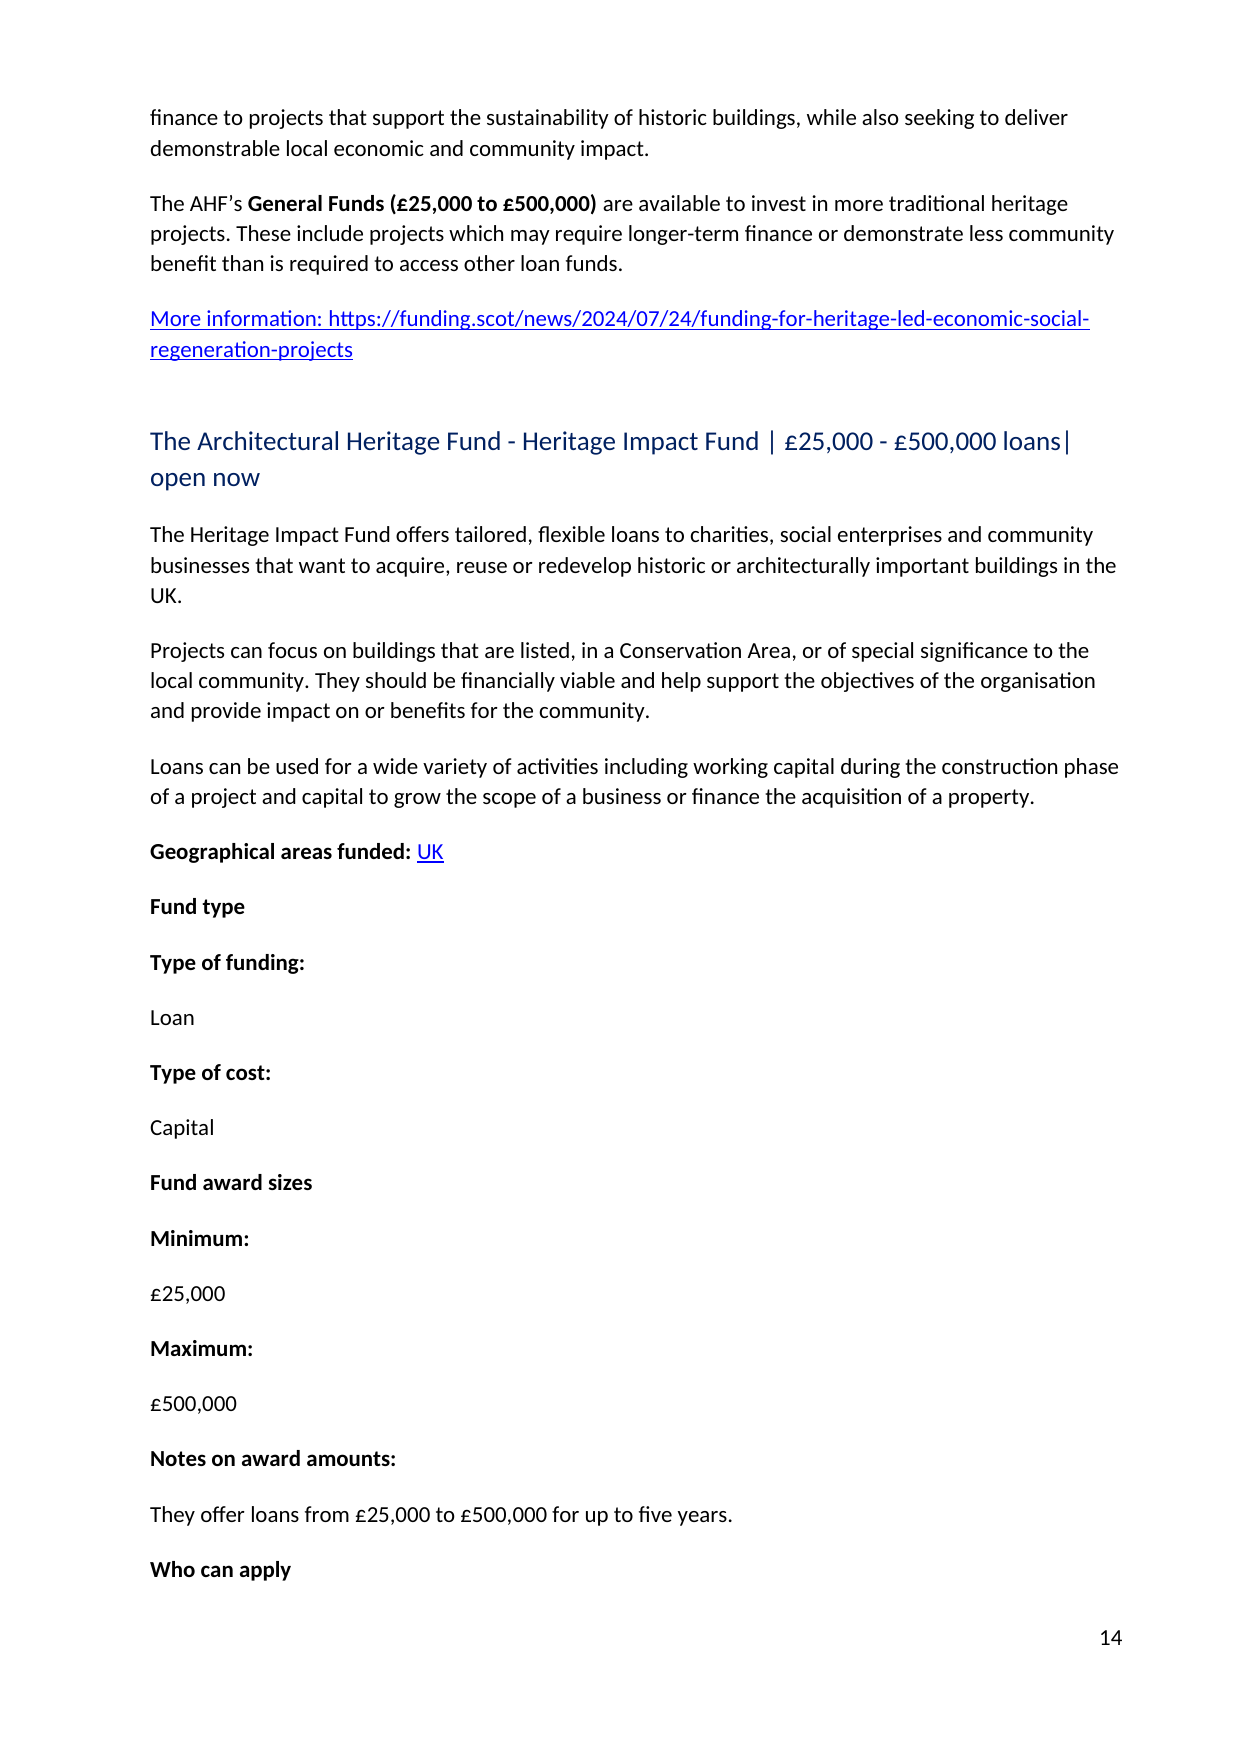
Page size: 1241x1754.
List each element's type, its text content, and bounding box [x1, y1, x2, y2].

text Fund type [150, 892, 1122, 920]
text Loans can be used for a wide variety of activities including working capital during the construction phase of a project and capital to grow the scope of a business or finance the acquisition of a property. [150, 752, 1122, 810]
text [150, 103, 1122, 162]
text £500,000 [150, 1389, 1122, 1417]
text Fund award sizes [150, 1168, 1122, 1196]
text Maximum: [150, 1334, 1122, 1362]
text The AHF’s General Funds (£25,000 to £500,000) are available to invest in more traditional heritage projects. These include projects which may require longer-term finance or demonstrate less community benefit than is required to access other loan funds. [150, 189, 1122, 277]
text Loan [150, 1003, 1122, 1031]
text More information: https://funding.scot/news/2024/07/24/funding-for-heritage-led-economic-social-regeneration-projects [150, 304, 1122, 363]
text Geographical areas funded: UK [150, 837, 1122, 865]
text £25,000 [150, 1279, 1122, 1307]
text Type of cost: [150, 1058, 1122, 1086]
text They offer loans from £25,000 to £500,000 for up to five years. [150, 1500, 1122, 1528]
text Type of funding: [150, 948, 1122, 976]
text Minimum: [150, 1224, 1122, 1252]
text Who can apply [150, 1555, 1122, 1583]
text The Heritage Impact Fund offers tailored, flexible loans to charities, social enterprises and community businesses that want to acquire, reuse or redevelop historic or architecturally important buildings in the UK. [150, 521, 1122, 609]
text Notes on award amounts: [150, 1444, 1122, 1472]
subtitle The Architectural Heritage Fund - Heritage Impact Fund | £25,000 - £500,000 loans| open now [150, 424, 1122, 493]
text Projects can focus on buildings that are listed, in a Conservation Area, or of special significance to the local community. They should be financially viable and help support the objectives of the organisation and provide impact on or benefits for the community. [150, 636, 1122, 724]
text Capital [150, 1113, 1122, 1141]
